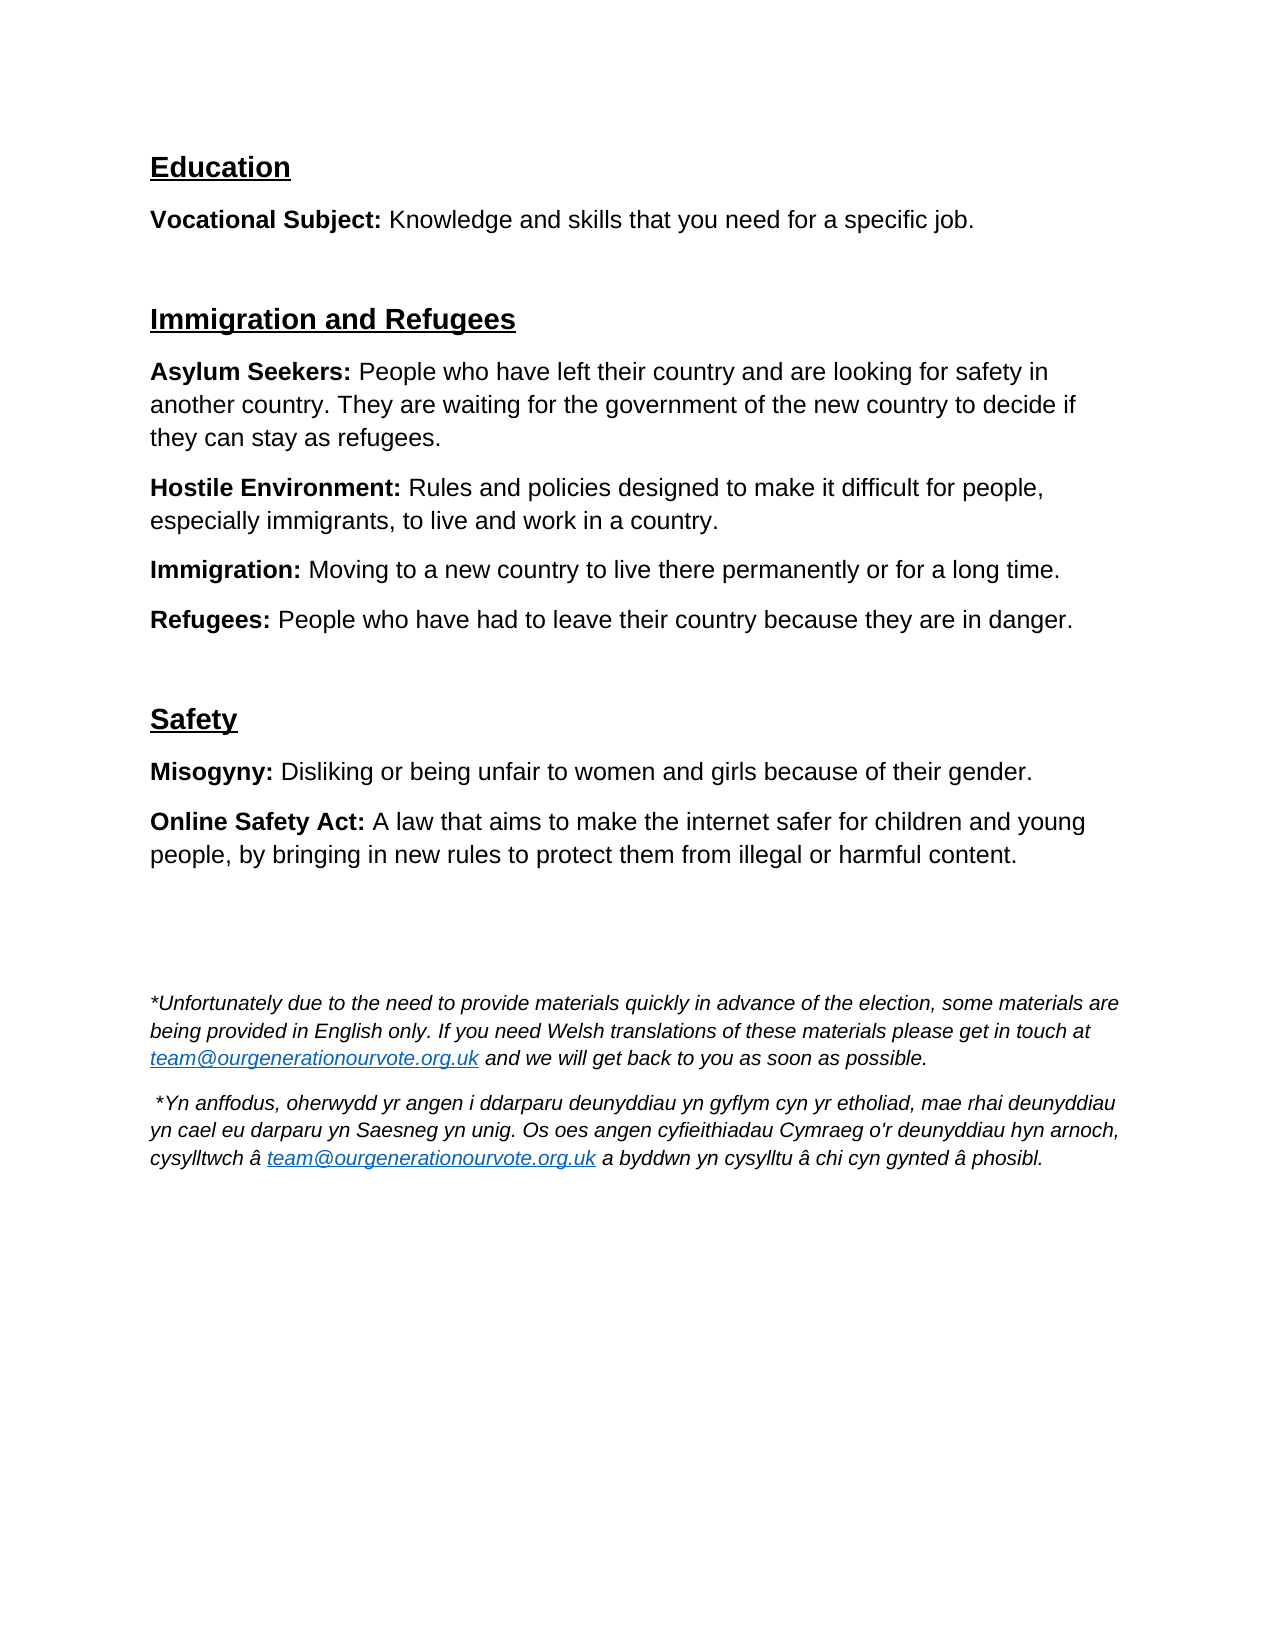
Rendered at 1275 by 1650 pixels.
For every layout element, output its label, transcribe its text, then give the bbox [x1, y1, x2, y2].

text Refugees: People who have had to leave their country because they are in danger. [150, 605, 1125, 634]
text *Yn anffodus, oherwydd yr angen i ddarparu deunyddiau yn gyflym cyn yr etholiad, mae rhai deunyddiau yn cael eu darparu yn Saesneg yn unig. Os oes angen cyfieithiadau Cymraeg o'r deunyddiau hyn arnoch, cysylltwch â team@ourgenerationourvote.org.uk a byddwn yn cysylltu â chi cyn gynted â phosibl. [150, 1090, 1125, 1169]
text Immigration and Refugees [150, 302, 1125, 335]
text Online Safety Act: A law that aims to make the internet safer for children and young people, by bringing in new rules to protect them from illegal or harmful content. [150, 807, 1125, 868]
text *Unfortunately due to the need to provide materials quickly in advance of the election, some materials are being provided in English only. If you need Welsh translations of these materials please get in touch at team@ourgenerationourvote.org.uk and we will get back to you as soon as possible. [150, 991, 1125, 1070]
text Asylum Seekers: People who have left their country and are looking for safety in another country. They are waiting for the government of the new country to decide if they can stay as refugees. [150, 357, 1125, 452]
text Immigration: Moving to a new country to live there permanently or for a long time. [150, 555, 1125, 584]
text Safety [150, 702, 1125, 735]
text Vocational Subject: Knowledge and skills that you need for a specific job. [150, 205, 1125, 234]
text Misogyny: Disliking or being unfair to women and girls because of their gender. [150, 757, 1125, 786]
text Hostile Environment: Rules and policies designed to make it difficult for people, especially immigrants, to live and work in a country. [150, 473, 1125, 534]
text Education [150, 150, 1125, 183]
